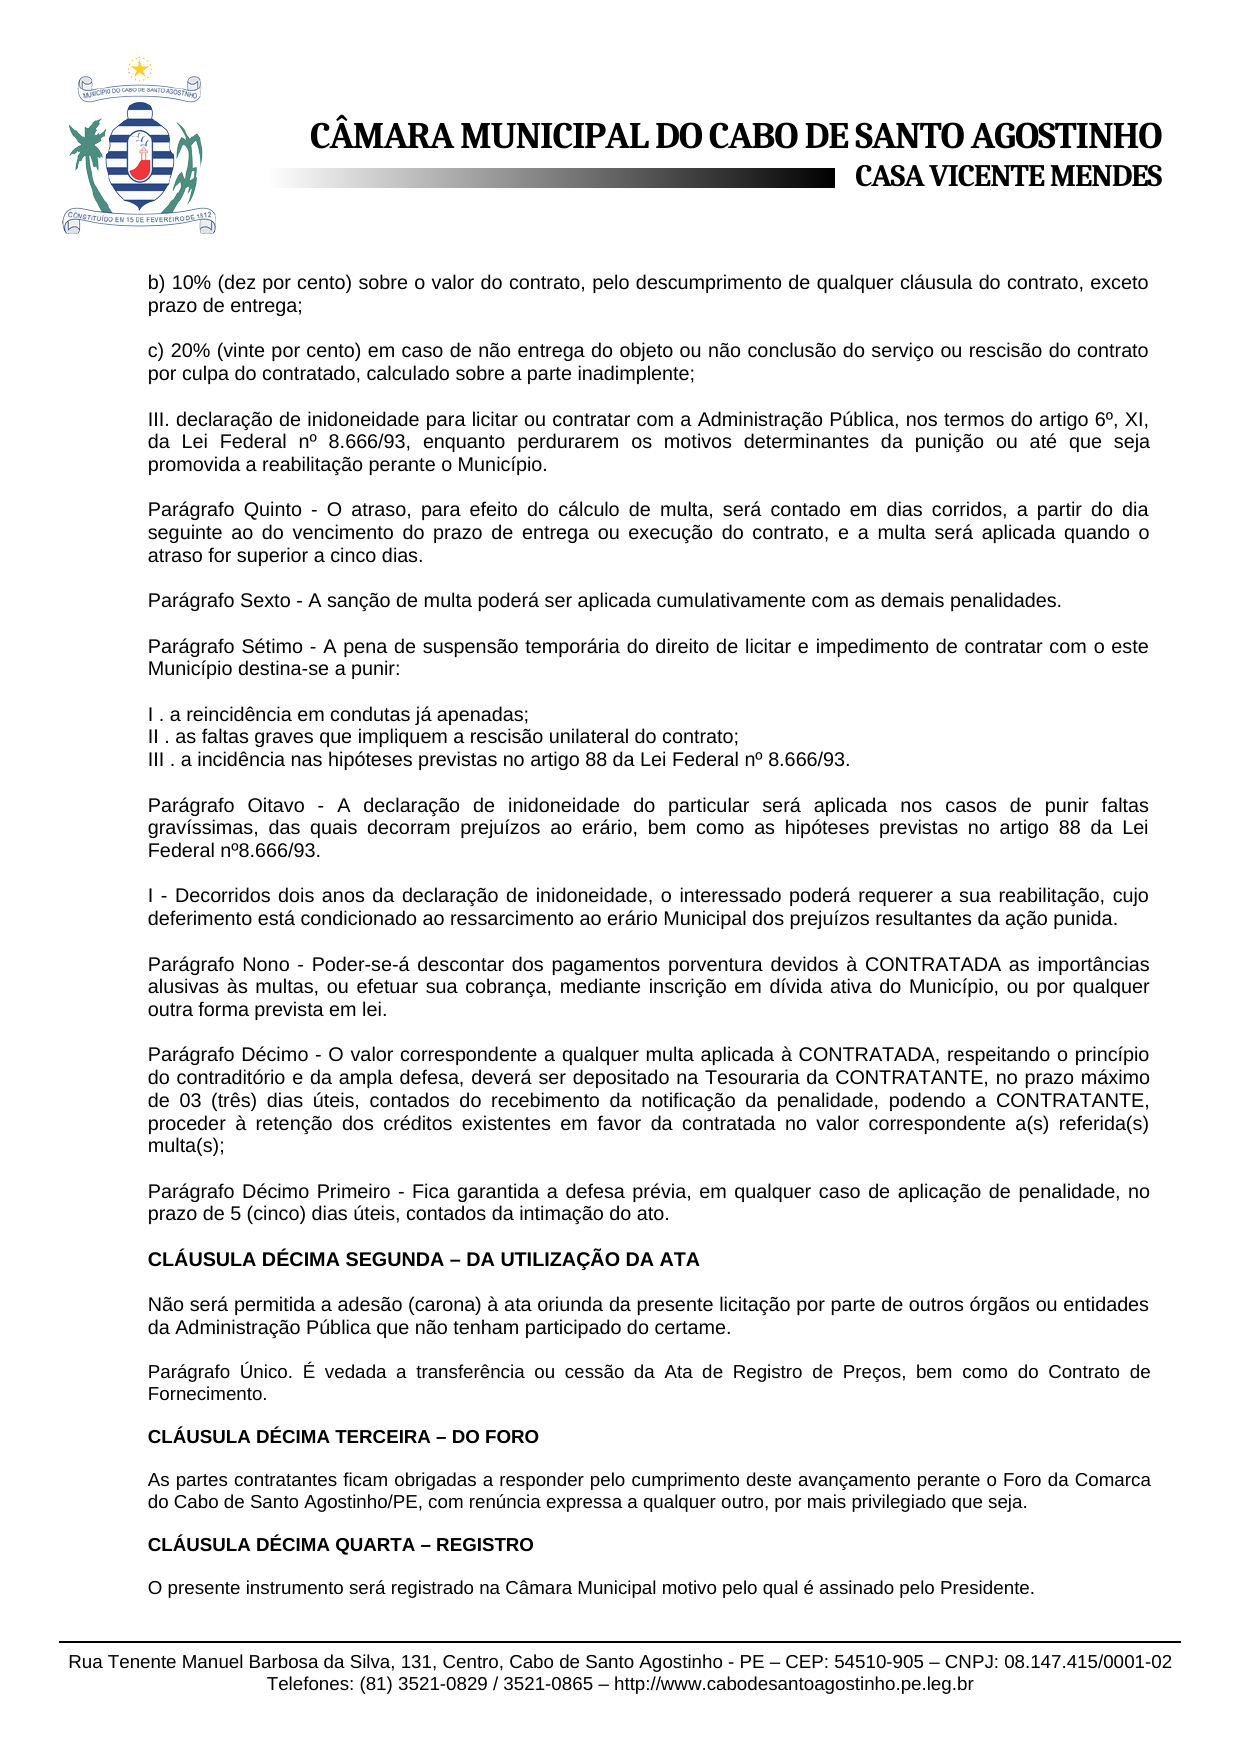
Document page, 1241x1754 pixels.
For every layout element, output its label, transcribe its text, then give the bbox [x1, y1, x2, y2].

text O presente instrumento será registrado na Câmara Municipal motivo pelo qual é assinado pelo Presidente. [148, 1577, 1152, 1598]
text CLÁUSULA DÉCIMA TERCEIRA – DO FORO [148, 1426, 1152, 1447]
text c) 20% (vinte por cento) em caso de não entrega do objeto ou não conclusão do serviço ou rescisão do contrato por culpa do contratado, calculado sobre a parte inadimplente; [148, 339, 1152, 385]
text Parágrafo Décimo - O valor correspondente a qualquer multa aplicada à CONTRATADA, respeitando o princípio do contraditório e da ampla defesa, deverá ser depositado na Tesouraria da CONTRATANTE, no prazo máximo de 03 (três) dias úteis, contados do recebimento da notificação da penalidade, podendo a CONTRATANTE, proceder à retenção dos créditos existentes em favor da contratada no valor correspondente a(s) referida(s) multa(s); [148, 1043, 1152, 1157]
text CLÁUSULA DÉCIMA QUARTA – REGISTRO [148, 1534, 1152, 1555]
text Parágrafo Sexto - A sanção de multa poderá ser aplicada cumulativamente com as demais penalidades. [148, 589, 1152, 612]
text I - Decorridos dois anos da declaração de inidoneidade, o interessado poderá requerer a sua reabilitação, cujo deferimento está condicionado ao ressarcimento ao erário Municipal dos prejuízos resultantes da ação punida. [148, 884, 1152, 930]
text Não será permitida a adesão (carona) à ata oriunda da presente licitação por parte de outros órgãos ou entidades da Administração Pública que não tenham participado do certame. [148, 1293, 1152, 1338]
text Parágrafo Décimo Primeiro - Fica garantida a defesa prévia, em qualquer caso de aplicação de penalidade, no prazo de 5 (cinco) dias úteis, contados da intimação do ato. [148, 1179, 1152, 1225]
text Parágrafo Nono - Poder-se-á descontar dos pagamentos porventura devidos à CONTRATADA as importâncias alusivas às multas, ou efetuar sua cobrança, mediante inscrição em dívida ativa do Município, ou por qualquer outra forma prevista em lei. [148, 952, 1152, 1021]
text II . as faltas graves que impliquem a rescisão unilateral do contrato; [148, 725, 1152, 748]
text Parágrafo Sétimo - A pena de suspensão temporária do direito de licitar e impedimento de contratar com o este Município destina-se a punir: [148, 634, 1152, 680]
text III. declaração de inidoneidade para licitar ou contratar com a Administração Pública, nos termos do artigo 6º, XI, da Lei Federal nº 8.666/93, enquanto perdurarem os motivos determinantes da punição ou até que seja promovida a reabilitação perante o Município. [148, 407, 1152, 476]
text b) 10% (dez por cento) sobre o valor do contrato, pelo descumprimento de qualquer cláusula do contrato, exceto prazo de entrega; [148, 271, 1152, 317]
text Parágrafo Único. É vedada a transferência ou cessão da Ata de Registro de Preços, bem como do Contrato de Fornecimento. [148, 1361, 1152, 1404]
text CLÁUSULA DÉCIMA SEGUNDA – DA UTILIZAÇÃO DA ATA [148, 1248, 1152, 1270]
picture [62, 56, 216, 234]
text As partes contratantes ficam obrigadas a responder pelo cumprimento deste avançamento perante o Foro da Comarca do Cabo de Santo Agostinho/PE, com renúncia expressa a qualquer outro, por mais privilegiado que seja. [148, 1469, 1152, 1512]
text I . a reincidência em condutas já apenadas; [148, 703, 1152, 725]
text III . a incidência nas hipóteses previstas no artigo 88 da Lei Federal nº 8.666/93. [148, 748, 1152, 771]
text Parágrafo Oitavo - A declaração de inidoneidade do particular será aplicada nos casos de punir faltas gravíssimas, das quais decorram prejuízos ao erário, bem como as hipóteses previstas no artigo 88 da Lei Federal nº8.666/93. [148, 793, 1152, 862]
text Parágrafo Quinto - O atraso, para efeito do cálculo de multa, será contado em dias corridos, a partir do dia seguinte ao do vencimento do prazo de entrega ou execução do contrato, e a multa será aplicada quando o atraso for superior a cinco dias. [148, 498, 1152, 566]
